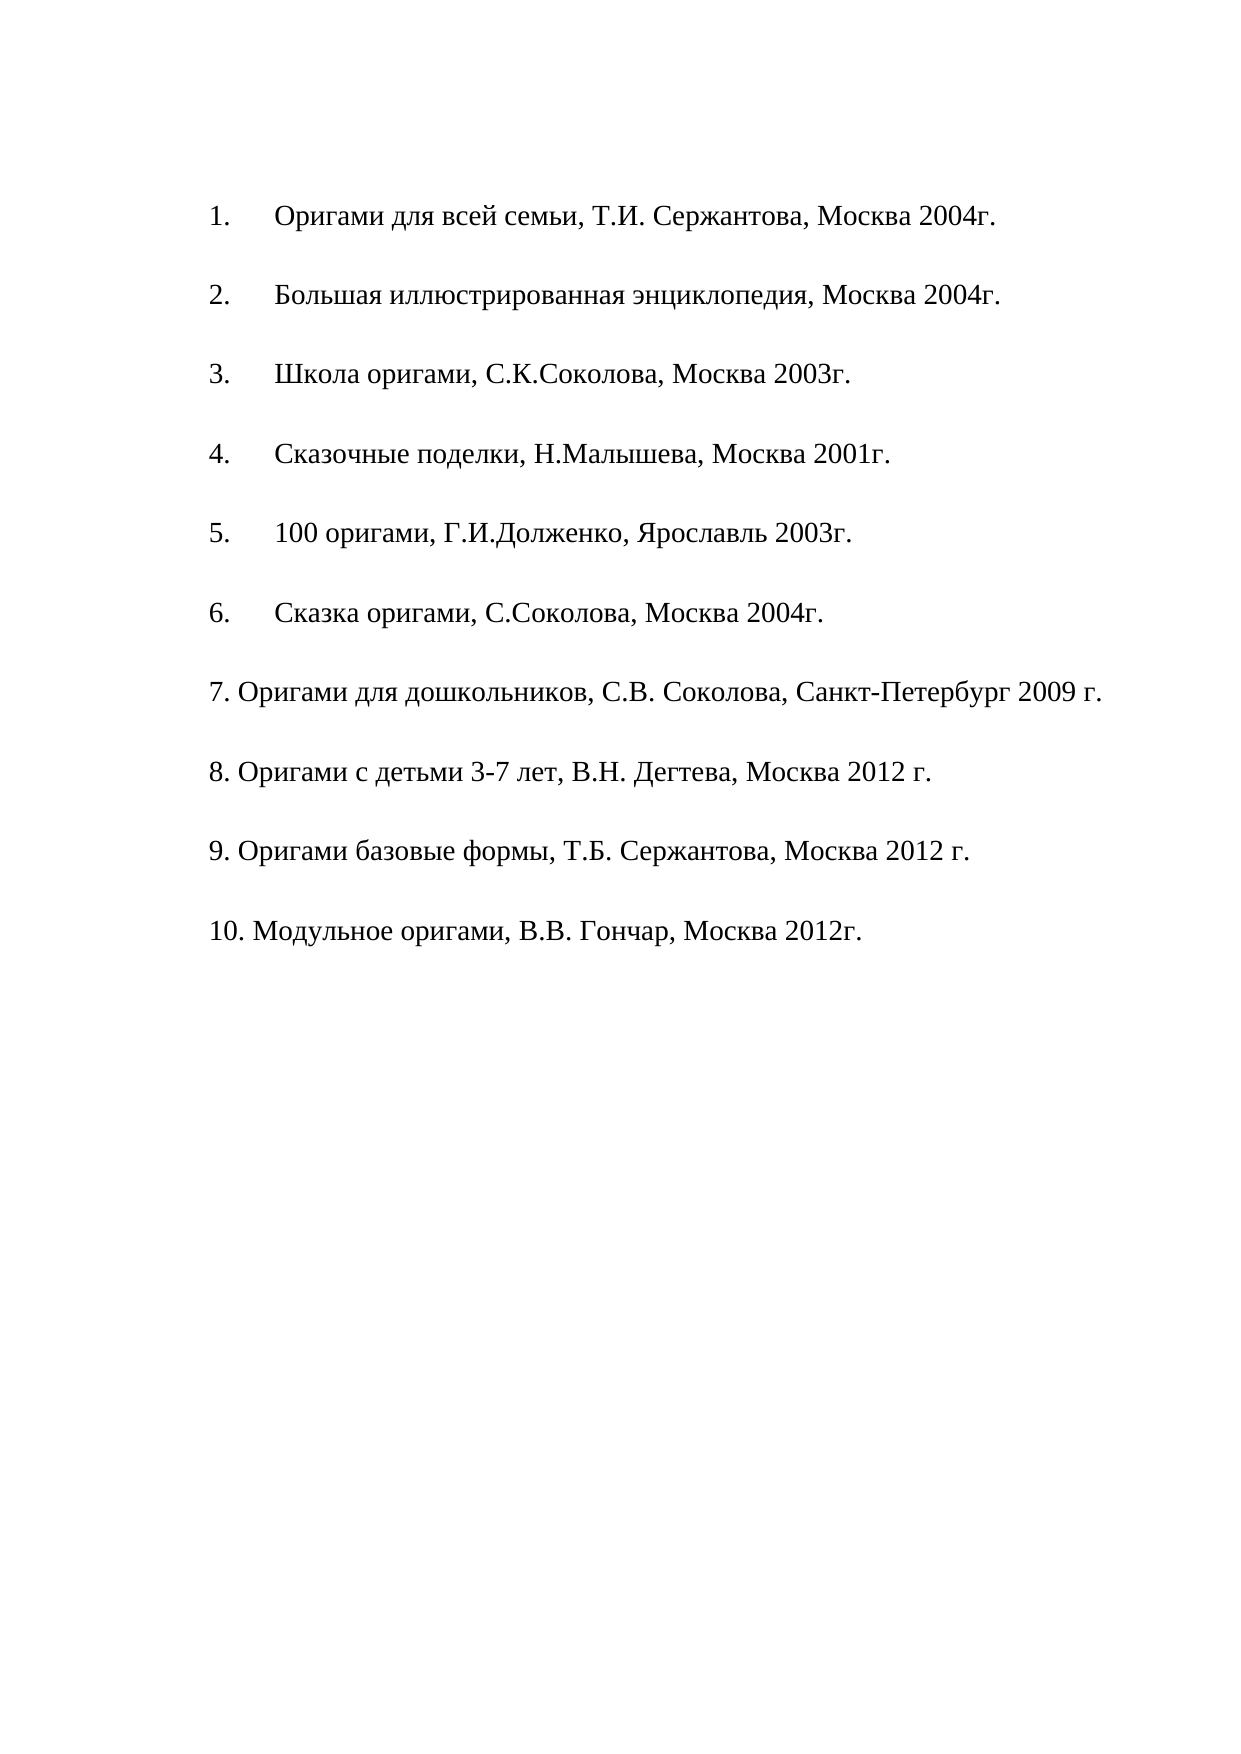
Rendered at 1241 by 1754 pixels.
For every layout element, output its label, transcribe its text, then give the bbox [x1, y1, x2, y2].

text 6. Сказка оригами, С.Соколова, Москва 2004г. [208, 595, 1152, 628]
text 3. Школа оригами, С.К.Соколова, Москва 2003г. [208, 357, 1152, 390]
text 7. Оригами для дошкольников, С.В. Соколова, Санкт-Петербург . [208, 674, 1152, 708]
text 10. Модульное оригами, В.В. Гончар, Москва 2012г. [208, 913, 1152, 946]
text 9. Оригами базовые формы, Т.Б. Сержантова, Москва . [208, 833, 1152, 867]
text 5. 100 оригами, Г.И.Долженко, Ярославль 2003г. [208, 516, 1152, 549]
text 4. Сказочные поделки, Н.Малышева, Москва 2001г. [208, 436, 1152, 469]
text 8. Оригами с детьми 3-7 лет, В.Н. Дегтева, Москва . [208, 754, 1152, 787]
text 2. Большая иллюстрированная энциклопедия, Москва 2004г. [208, 277, 1152, 311]
text 1. Оригами для всей семьи, Т.И. Сержантова, Москва 2004г. [208, 198, 1152, 231]
